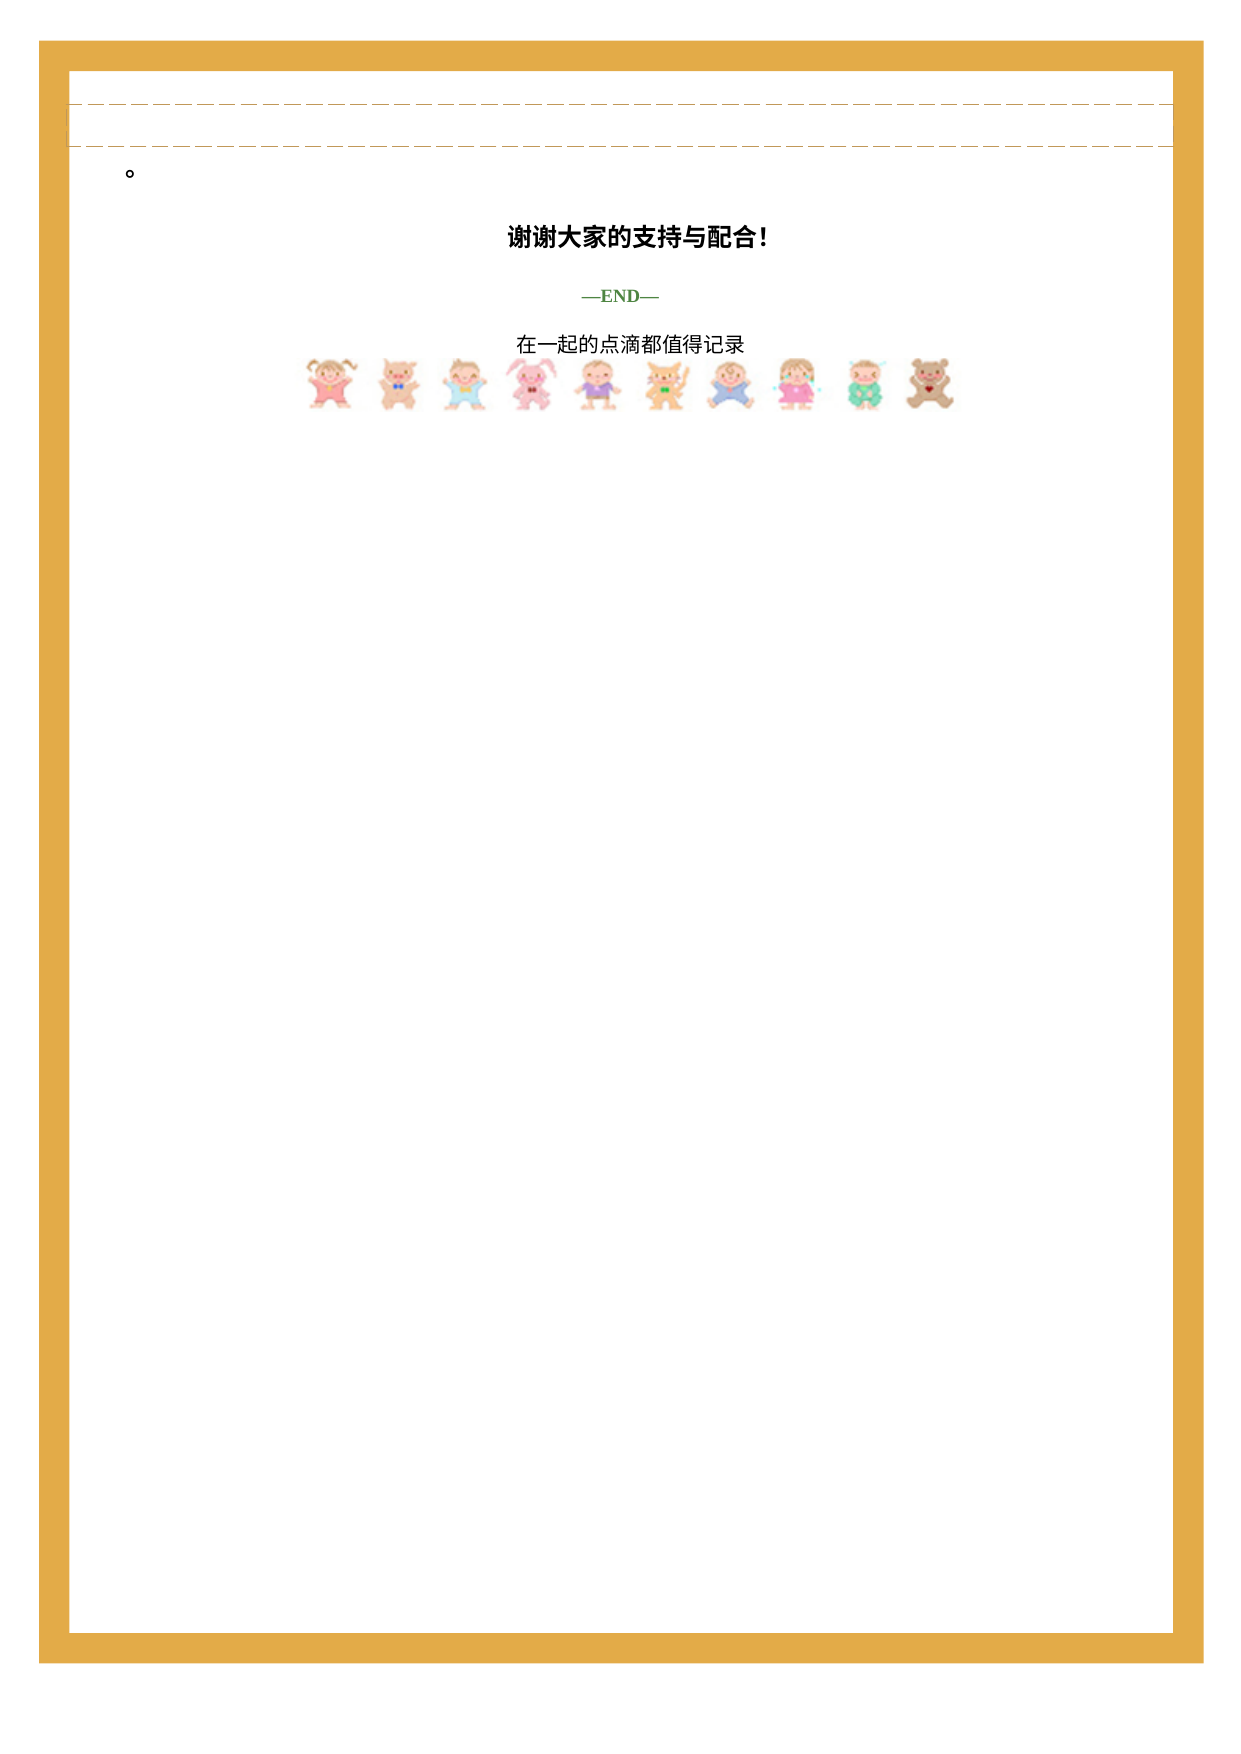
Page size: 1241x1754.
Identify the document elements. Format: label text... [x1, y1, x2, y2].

text —END— [75, 285, 1165, 307]
text 在一起的点滴都值得记录 [75, 328, 1165, 359]
picture [275, 358, 982, 412]
list 。 [75, 147, 1165, 184]
list 谢谢大家的支持与配合！ [75, 218, 1165, 254]
